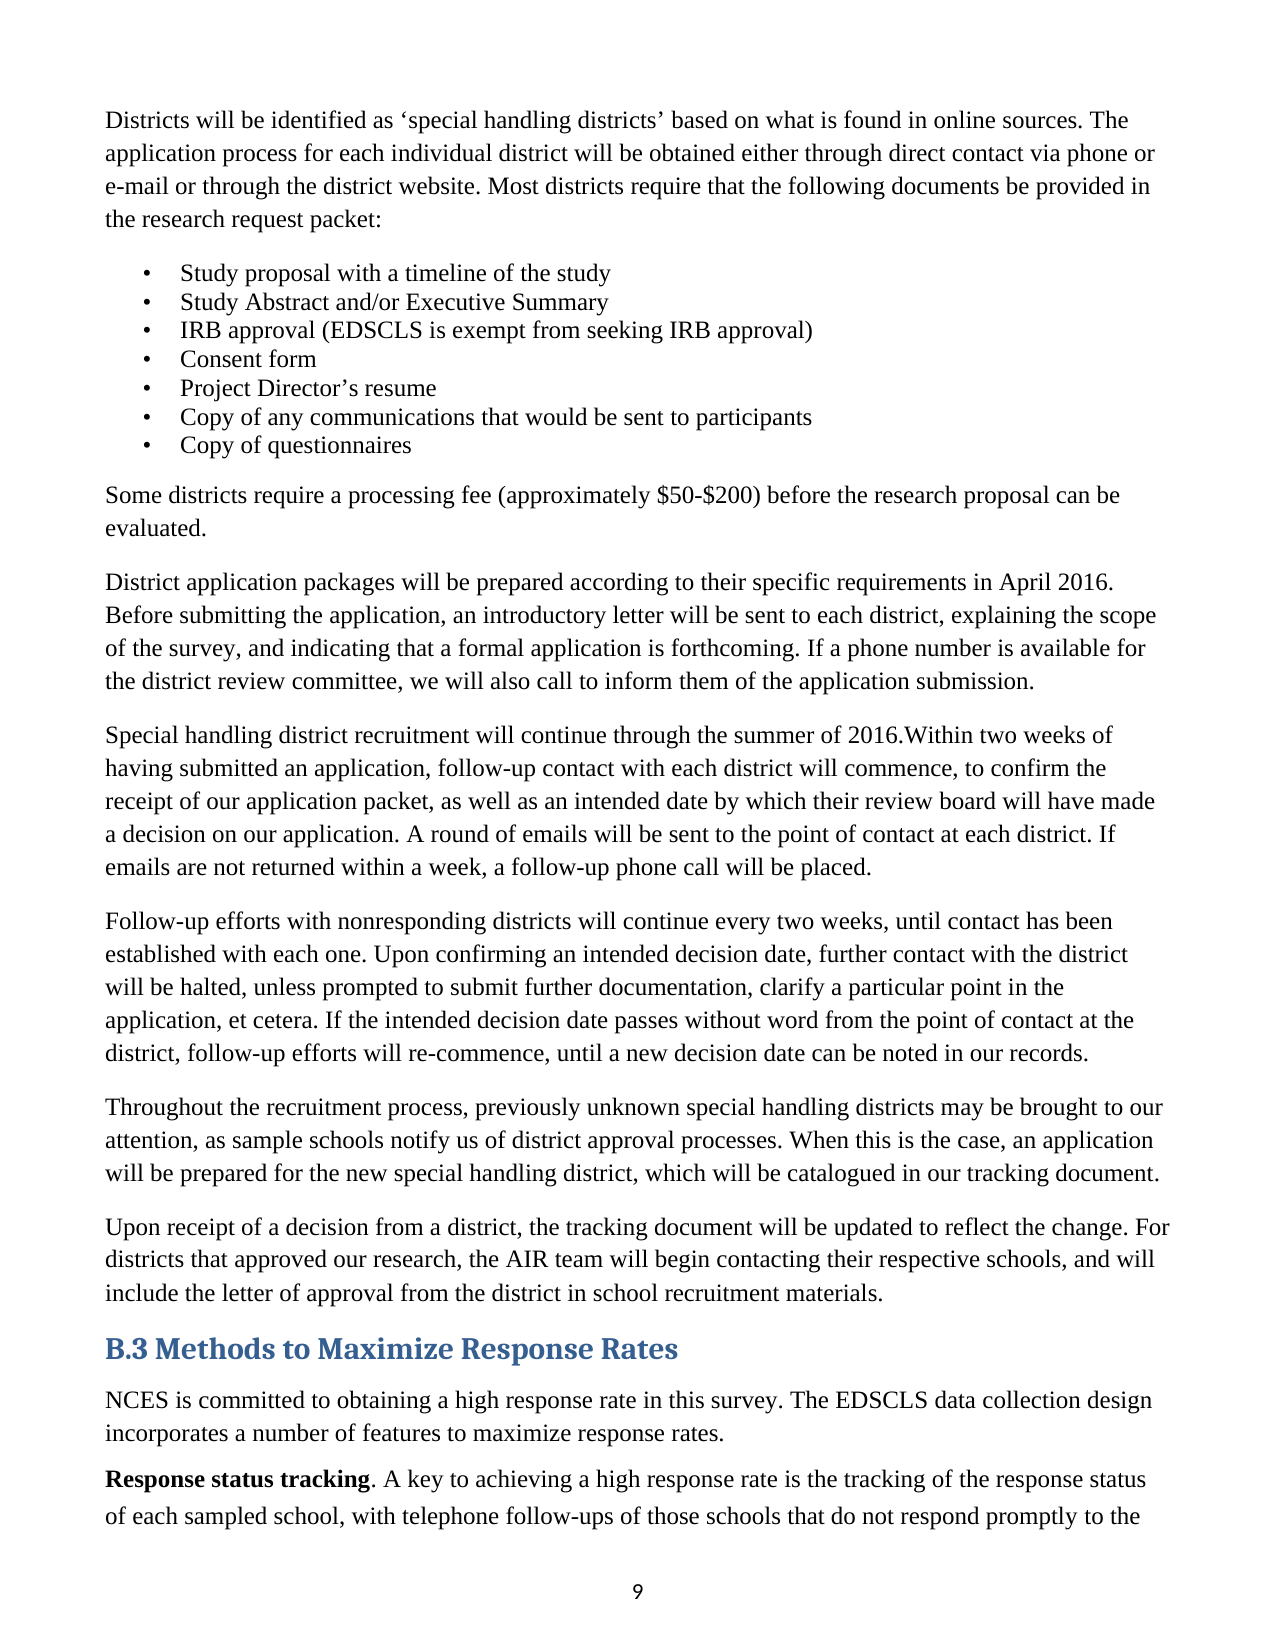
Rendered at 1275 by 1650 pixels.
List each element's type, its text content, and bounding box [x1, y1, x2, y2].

text Some districts require a processing fee (approximately $50-$200) before the research proposal can be evaluated. [105, 480, 1170, 542]
text Special handling district recruitment will continue through the summer of 2016.Within two weeks of having submitted an application, follow-up contact with each district will commence, to confirm the receipt of our application packet, as well as an intended date by which their review board will have made a decision on our application. A round of emails will be sent to the point of contact at each district. If emails are not returned within a week, a follow-up phone call will be placed. [105, 720, 1170, 881]
list IRB approval (EDSCLS is exempt from seeking IRB approval) [142, 315, 1170, 344]
text Upon receipt of a decision from a district, the tracking document will be updated to reflect the change. For districts that approved our research, the AIR team will begin contacting their respective schools, and will include the letter of approval from the district in school recruitment materials. [105, 1212, 1170, 1306]
list Project Director’s resume [142, 373, 1170, 402]
list Study proposal with a timeline of the study [142, 258, 1170, 287]
subtitle B.3 Methods to Maximize Response Rates [105, 1331, 1170, 1367]
text Throughout the recruitment process, previously unknown special handling districts may be brought to our attention, as sample schools notify us of district approval processes. When this is the case, an application will be prepared for the new special handling district, which will be catalogued in our tracking document. [105, 1092, 1170, 1186]
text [105, 1464, 1170, 1532]
text Districts will be identified as ‘special handling districts’ based on what is found in online sources. The application process for each individual district will be obtained either through direct contact via phone or e-mail or through the district website. Most districts require that the following documents be provided in the research request packet: [105, 105, 1170, 233]
list Copy of questionnaires [142, 430, 1170, 459]
text NCES is committed to obtaining a high response rate in this survey. The EDSCLS data collection design incorporates a number of features to maximize response rates. [105, 1385, 1170, 1447]
list Copy of any communications that would be sent to participants [142, 402, 1170, 430]
list Study Abstract and/or Executive Summary [142, 287, 1170, 315]
text Follow-up efforts with nonresponding districts will continue every two weeks, until contact has been established with each one. Upon confirming an intended decision date, further contact with the district will be halted, unless prompted to submit further documentation, clarify a particular point in the application, et cetera. If the intended decision date passes without word from the point of contact at the district, follow-up efforts will re-commence, until a new decision date can be noted in our records. [105, 906, 1170, 1067]
text District application packages will be prepared according to their specific requirements in April 2016. Before submitting the application, an introductory letter will be sent to each district, explaining the scope of the survey, and indicating that a formal application is forthcoming. If a phone number is available for the district review committee, we will also call to inform them of the application submission. [105, 567, 1170, 695]
list Consent form [142, 344, 1170, 373]
